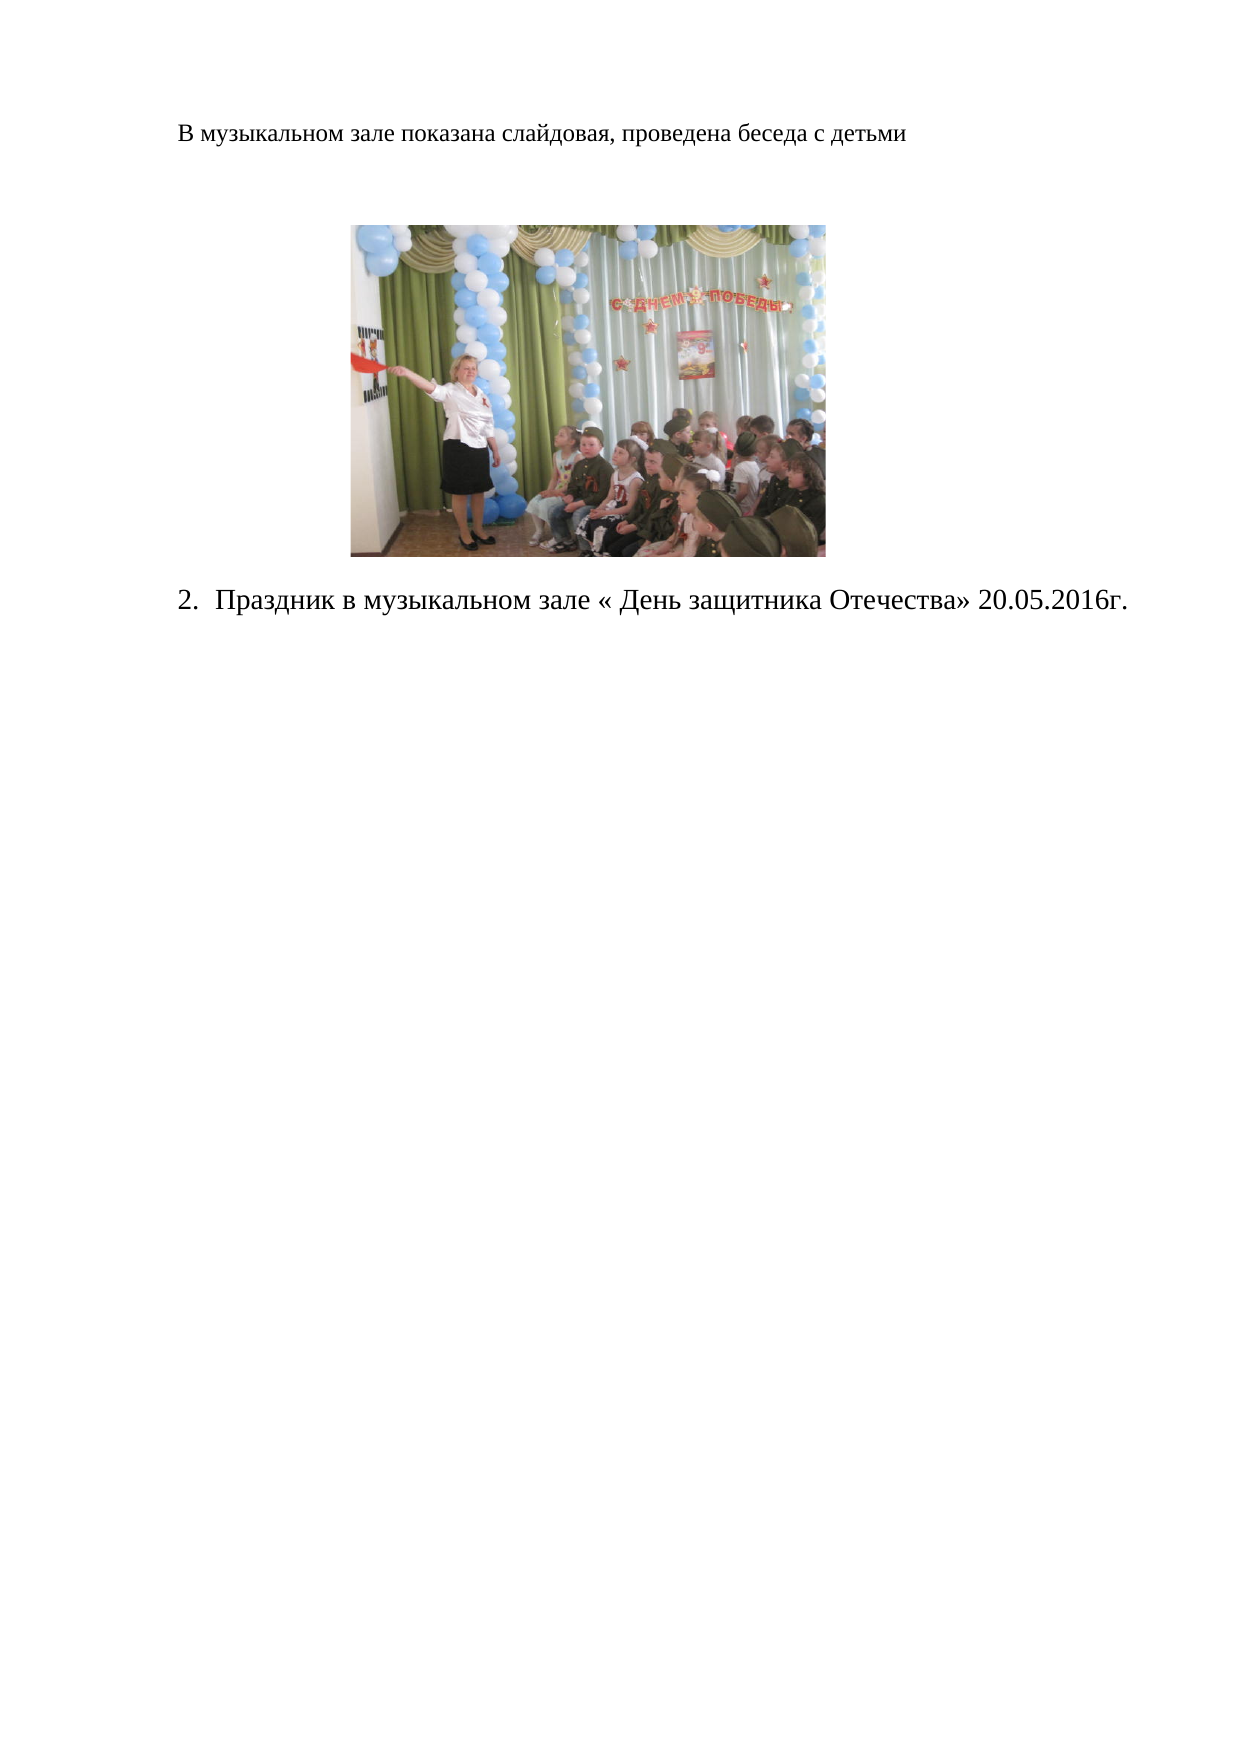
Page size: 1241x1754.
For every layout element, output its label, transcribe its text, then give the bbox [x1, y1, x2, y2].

text В музыкальном зале показана слайдовая, проведена беседа с детьми [177, 118, 1152, 147]
list Праздник в музыкальном зале « День защитника Отечества» 20.05.2016г. [177, 582, 1152, 616]
picture [350, 225, 826, 557]
